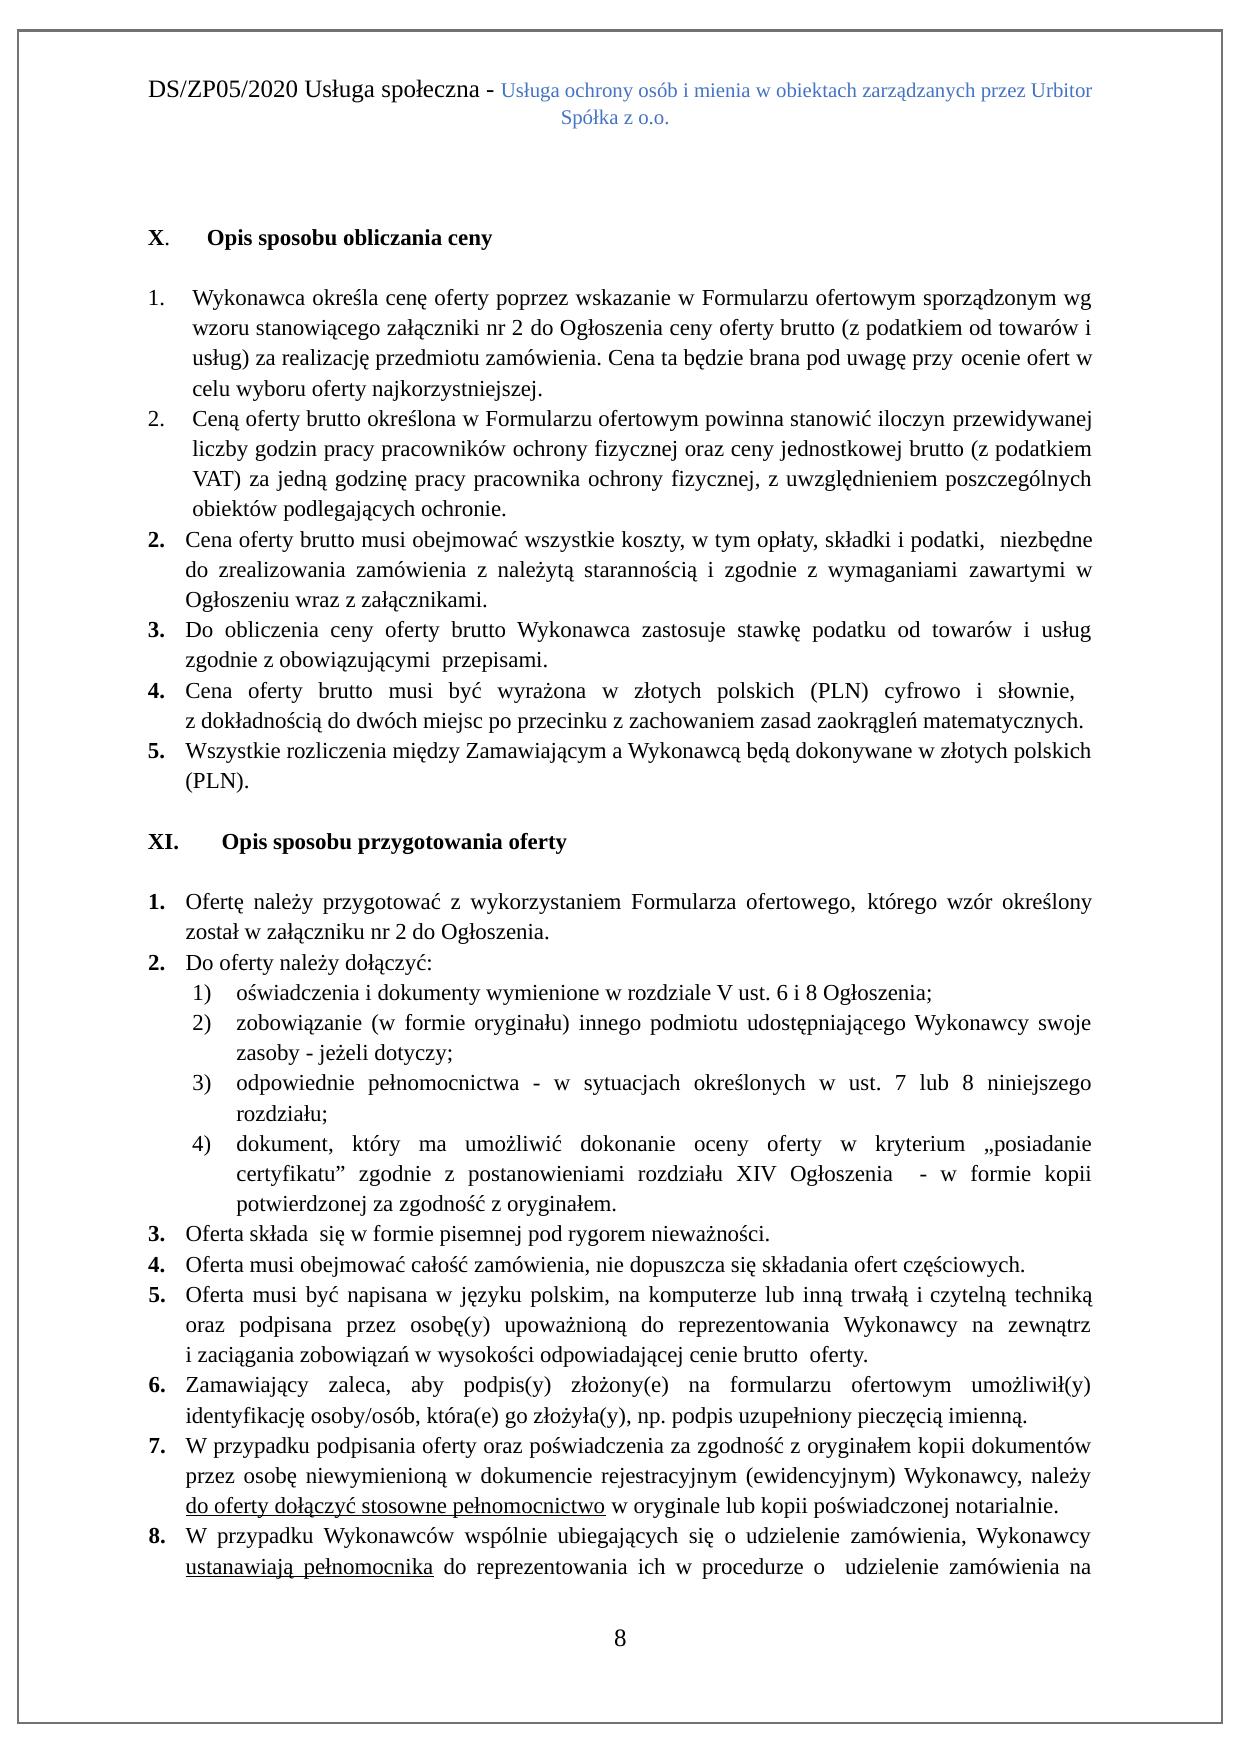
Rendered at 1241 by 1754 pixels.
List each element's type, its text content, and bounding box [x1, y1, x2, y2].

list Oferta składa się w formie pisemnej pod rygorem nieważności. [148, 1221, 1093, 1247]
list Cena oferty brutto musi obejmować wszystkie koszty, w tym opłaty, składki i podatki, niezbędne do zrealizowania zamówienia z należytą starannością i zgodnie z wymaganiami zawartymi w Ogłoszeniu wraz z załącznikami. [148, 526, 1093, 612]
text XI. Opis sposobu przygotowania oferty [148, 828, 1093, 854]
list Oferta musi być napisana w języku polskim, na komputerze lub inną trwałą i czytelną techniką oraz podpisana przez osobę(y) upoważnioną do reprezentowania Wykonawcy na zewnątrz i zaciągania zobowiązań w wysokości odpowiadającej cenie brutto oferty. [148, 1281, 1093, 1368]
list Do oferty należy dołączyć: [148, 949, 1093, 975]
list Zamawiający zaleca, aby podpis(y) złożony(e) na formularzu ofertowym umożliwił(y) identyfikację osoby/osób, która(e) go złożyła(y), np. podpis uzupełniony pieczęcią imienną. [148, 1372, 1093, 1428]
list Wykonawca określa cenę oferty poprzez wskazanie w Formularzu ofertowym sporządzonym wg wzoru stanowiącego załączniki nr 2 do Ogłoszenia ceny oferty brutto (z podatkiem od towarów i usług) za realizację przedmiotu zamówienia. Cena ta będzie brana pod uwagę przy ocenie ofert w celu wyboru oferty najkorzystniejszej. [148, 284, 1093, 401]
list oświadczenia i dokumenty wymienione w rozdziale V ust. 6 i 8 Ogłoszenia; [192, 979, 1093, 1005]
list Wszystkie rozliczenia między Zamawiającym a Wykonawcą będą dokonywane w złotych polskich (PLN). [148, 737, 1093, 794]
list odpowiednie pełnomocnictwa - w sytuacjach określonych w ust. 7 lub 8 niniejszego rozdziału; [192, 1069, 1093, 1126]
text X. Opis sposobu obliczania ceny [148, 224, 1093, 250]
list Oferta musi obejmować całość zamówienia, nie dopuszcza się składania ofert częściowych. [148, 1251, 1093, 1277]
list Do obliczenia ceny oferty brutto Wykonawca zastosuje stawkę podatku od towarów i usług zgodnie z obowiązującymi przepisami. [148, 616, 1093, 673]
list Ceną oferty brutto określona w Formularzu ofertowym powinna stanowić iloczyn przewidywanej liczby godzin pracy pracowników ochrony fizycznej oraz ceny jednostkowej brutto (z podatkiem VAT) za jedną godzinę pracy pracownika ochrony fizycznej, z uwzględnieniem poszczególnych obiektów podlegających ochronie. [148, 405, 1093, 522]
list Cena oferty brutto musi być wyrażona w złotych polskich (PLN) cyfrowo i słownie, z dokładnością do dwóch miejsc po przecinku z zachowaniem zasad zaokrągleń matematycznych. [148, 677, 1093, 733]
list Ofertę należy przygotować z wykorzystaniem Formularza ofertowego, którego wzór określony został w załączniku nr 2 do Ogłoszenia. [148, 888, 1093, 945]
list W przypadku podpisania oferty oraz poświadczenia za zgodność z oryginałem kopii dokumentów przez osobę niewymienioną w dokumencie rejestracyjnym (ewidencyjnym) Wykonawcy, należy do oferty dołączyć stosowne pełnomocnictwo w oryginale lub kopii poświadczonej notarialnie. [148, 1432, 1093, 1519]
list dokument, który ma umożliwić dokonanie oceny oferty w kryterium „posiadanie certyfikatu” zgodnie z postanowieniami rozdziału XIV Ogłoszenia - w formie kopii potwierdzonej za zgodność z oryginałem. [192, 1130, 1093, 1217]
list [148, 1523, 1093, 1579]
list zobowiązanie (w formie oryginału) innego podmiotu udostępniającego Wykonawcy swoje zasoby - jeżeli dotyczy; [192, 1009, 1093, 1066]
